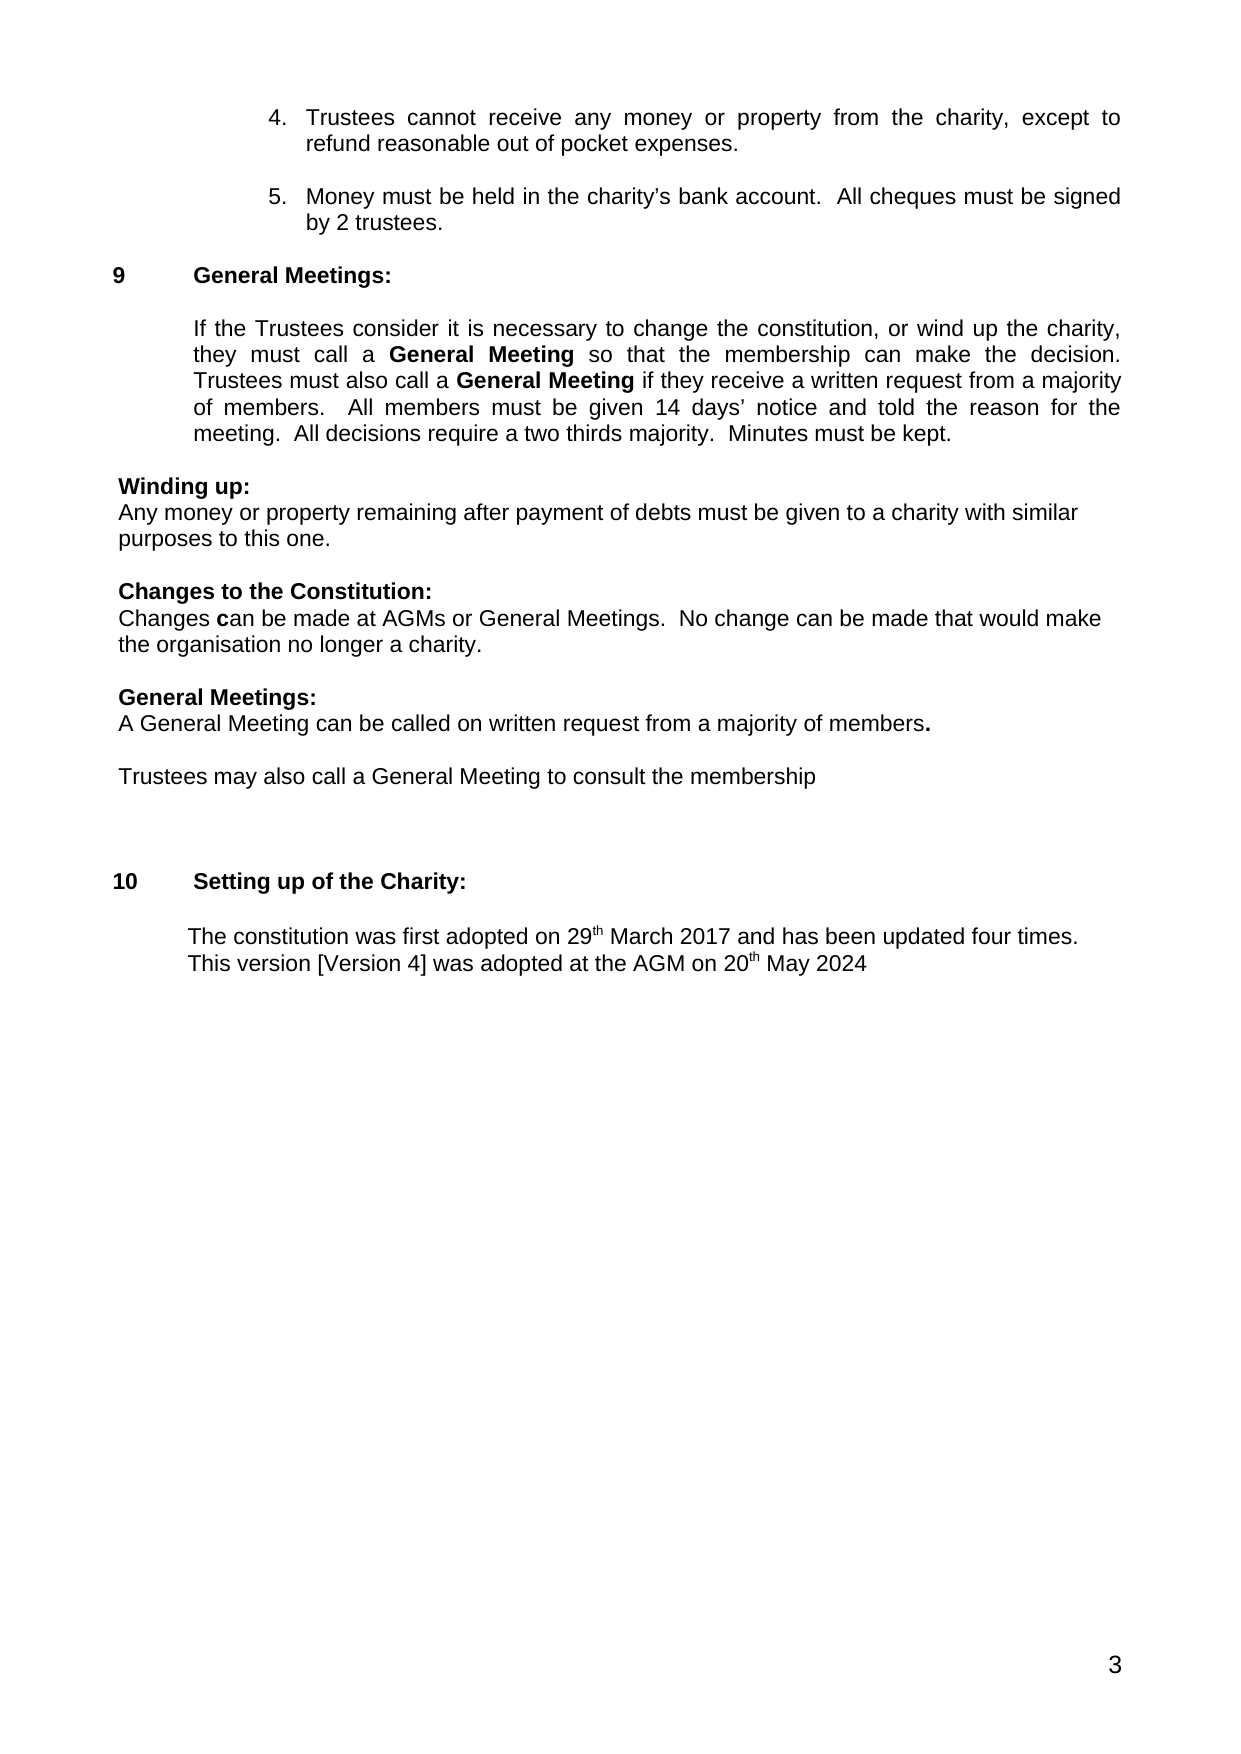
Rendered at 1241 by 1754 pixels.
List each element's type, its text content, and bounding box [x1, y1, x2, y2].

text 10 Setting up of the Charity: [112, 868, 1122, 894]
text Trustees may also call a General Meeting to consult the membership [118, 763, 1122, 789]
text Any money or property remaining after payment of debts must be given to a charity with similar purposes to this one. [118, 499, 1122, 552]
text A General Meeting can be called on written request from a majority of members. [118, 710, 1122, 736]
list Money must be held in the charity’s bank account. All cheques must be signed by 2 trustees. [268, 183, 1122, 236]
text 9 General Meetings: [112, 262, 1122, 288]
text General Meetings: [118, 683, 1122, 710]
text If the Trustees consider necessary to change the constitution, or wind up the charity, they must call a General Meeting so that the membership can make the decision. Trustees must also call a General Meeting if they receive a written request from a majority of members. All members must be given 14 days’ notice and told the reason for the meeting. All decisions require a two thirds majority. Minutes must be kept. [193, 314, 1122, 446]
text Changes can be made at AGMs or General Meetings. No change can be made that would make the organisation no longer a charity. [118, 604, 1122, 657]
text Winding up: [118, 473, 1122, 499]
text The constitution was first adopted on 29th March 2017 and has been updated four times. This version [Version 4] was adopted at the AGM on 20th May 2024 [187, 923, 1122, 976]
text Changes to the Constitution: [118, 578, 1122, 604]
list Trustees cannot receive any money or property from the charity, except to refund reasonable out of pocket expenses. [268, 104, 1122, 156]
